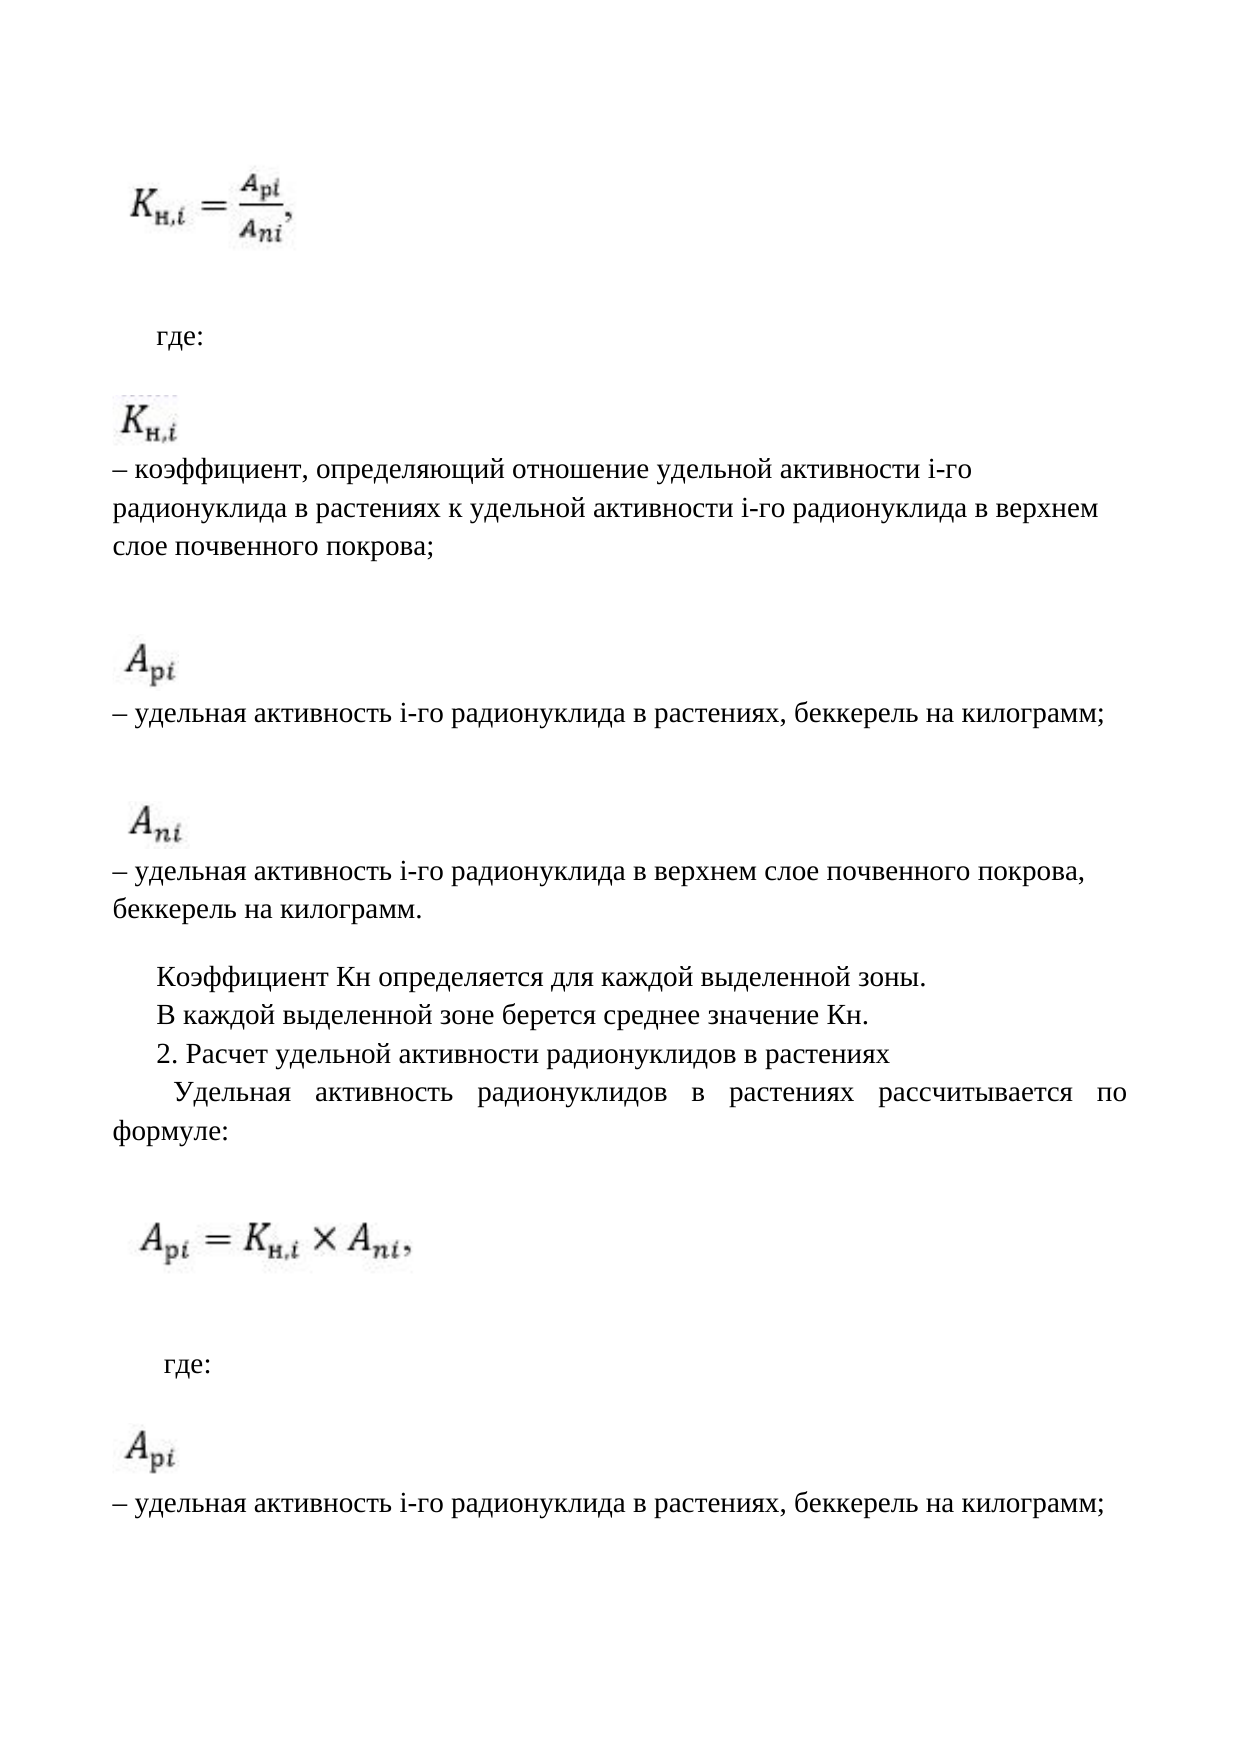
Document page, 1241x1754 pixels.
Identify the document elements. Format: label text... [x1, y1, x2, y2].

text Коэффициент Кн определяется для каждой выделенной зоны. [112, 959, 1128, 992]
picture [112, 150, 332, 255]
text – удельная активность i-го радионуклида в верхнем слое почвенного покрова, беккерель на килограмм. [112, 853, 1128, 955]
picture [112, 634, 180, 691]
text где: [112, 318, 1128, 352]
text В каждой выделенной зоне берется среднее значение Кн. [112, 997, 1128, 1031]
picture [112, 801, 190, 849]
text – удельная активность i-го радионуклида в растениях, беккерель на килограмм; [112, 695, 1128, 758]
text – удельная активность i-го радионуклида в растениях, беккерель на килограмм; [112, 1485, 1128, 1549]
picture [112, 395, 190, 448]
picture [112, 1190, 455, 1282]
text 2. Расчет удельной активности радионуклидов в растениях [112, 1036, 1128, 1069]
picture [112, 1423, 184, 1482]
text Удельная активность радионуклидов в растениях рассчитывается по формуле: [112, 1074, 1128, 1147]
text – коэффициент, определяющий отношение удельной активности i-го радионуклида в растениях к удельной активности i-го радионуклида в верхнем слое почвенного покрова; [112, 451, 1128, 592]
text где: [112, 1346, 1128, 1379]
